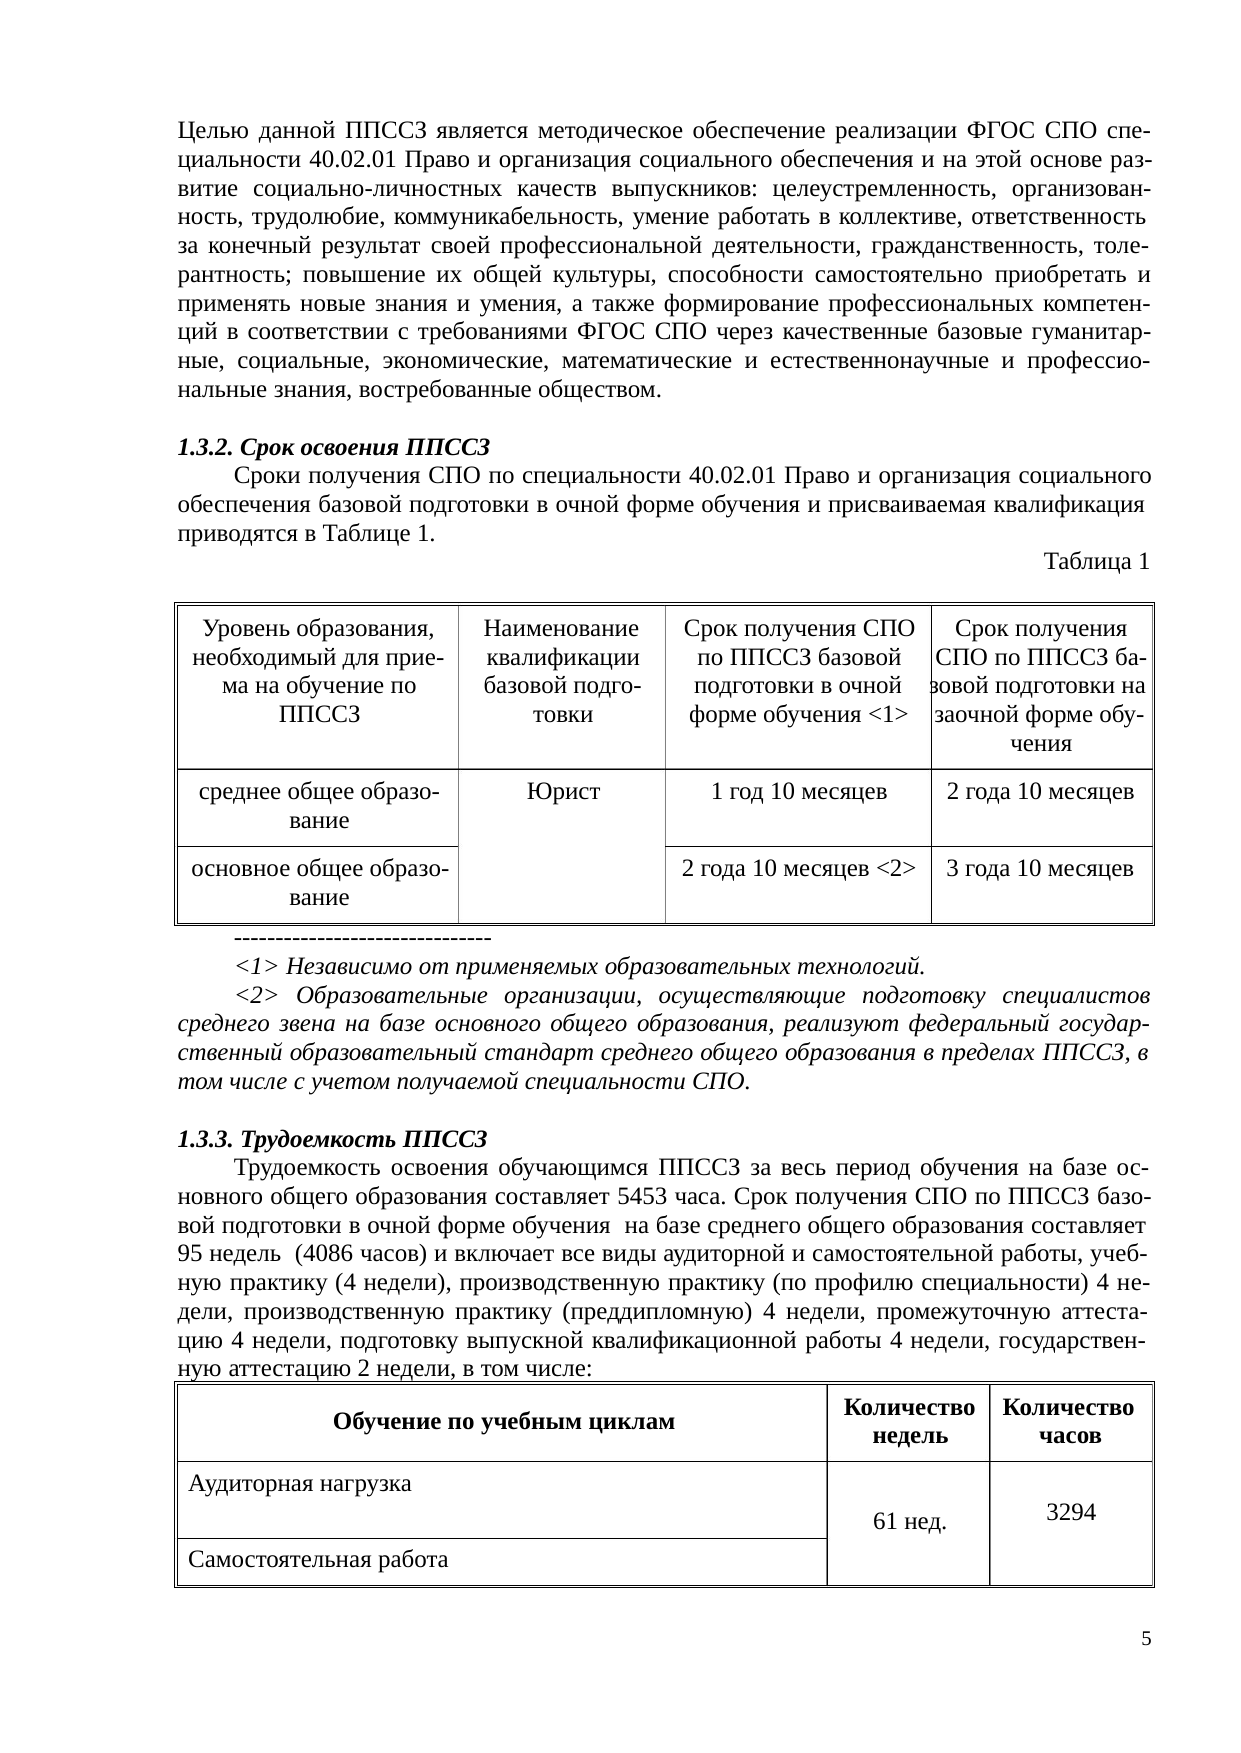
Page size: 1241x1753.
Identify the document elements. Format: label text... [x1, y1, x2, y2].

text форме обучения <1> заочной форме обу- [689, 700, 1176, 728]
text вой подготовки в очной форме обучения на базе среднего общего образования составляет [177, 1211, 1177, 1239]
text Целью данной ППССЗ является методическое обеспечение реализации ФГОС СПО спе- [177, 116, 1177, 144]
text ную аттестацию 2 недели, в том числе: [177, 1355, 1177, 1382]
text ную практику (4 недели), производственную практику (по профилю специальности) 4 не- [177, 1268, 1177, 1296]
text нальные знания, востребованные обществом. [177, 375, 1177, 403]
text вание [289, 883, 473, 911]
text недель [872, 1422, 974, 1449]
text основное общее образо- [191, 854, 473, 882]
text 5 [1141, 1627, 1177, 1650]
text 1 [177, 433, 190, 461]
text .3.3. Трудоемкость ППССЗ [190, 1125, 515, 1153]
text по ППССЗ базовой СПО по ППССЗ ба- [697, 643, 1176, 671]
text ственный образовательный стандарт среднего общего образования в пределах ППССЗ, в [177, 1038, 1177, 1066]
text базовой подго- [483, 672, 668, 699]
text рантность; повышение их общей культуры, способности самостоятельно приобретать и [177, 260, 1177, 288]
picture [175, 1382, 1154, 1587]
text Сроки получения СПО по специальности 40.02.01 Право и организация социального [233, 461, 1176, 489]
text 9 [177, 1240, 190, 1267]
text том числе с учетом получаемой специальности СПО. [177, 1067, 1177, 1095]
text 2 года 10 месяцев <2> 3 года 10 месяцев [682, 854, 1160, 882]
text 294 [1058, 1498, 1121, 1526]
text ные, социальные, экономические, математические и естественнонаучные и профессио- [177, 346, 1177, 374]
text витие социально-личностных качеств выпускников: целеустремленность, организован- [177, 174, 1177, 202]
text Уровень образования, [202, 614, 472, 642]
text .3.2. Срок освоения ППССЗ [190, 433, 516, 461]
text Самостоятельная работа [188, 1545, 701, 1573]
text 2 года 10 месяцев [947, 777, 1160, 805]
text 1 год 10 месяцев [711, 777, 913, 805]
text квалификации [486, 643, 668, 671]
text <1> Независимо от применяемых образовательных технологий. [233, 952, 954, 980]
text новного общего образования составляет 5453 часа. Срок получения СПО по ППССЗ базо- [177, 1182, 1177, 1210]
text вание [289, 806, 465, 834]
text Срок получения СПО [684, 614, 940, 642]
text необходимый для прие- [192, 643, 472, 671]
text цию 4 недели, подготовку выпускной квалификационной работы 4 недели, государствен- [177, 1326, 1177, 1354]
text обеспечения базовой подготовки в очной форме обучения и присваиваемая квалификация [177, 490, 1176, 518]
text Трудоемкость освоения обучающимся ППССЗ за весь период обучения на базе ос- [233, 1153, 1177, 1181]
text чения [1010, 729, 1176, 757]
text подготовки в очной зовой подготовки на [694, 672, 1176, 699]
text Срок получения [955, 614, 1152, 642]
text часов [1039, 1422, 1128, 1449]
text применять новые знания и умения, а также формирование профессиональных компетен- [177, 289, 1177, 317]
text 5 недель (4086 часов) и включает все виды аудиторной и самостоятельной работы, учеб- [190, 1240, 1177, 1267]
text циальности 40.02.01 Право и организация социального обеспечения и на этой основе раз- [177, 145, 1177, 173]
text среднее общее образо- [198, 777, 465, 805]
text за конечный результат своей профессиональной деятельности, гражданственность, толе- [177, 231, 1177, 259]
text Аудиторная нагрузка [188, 1469, 701, 1497]
text ность, трудолюбие, коммуникабельность, умение работать в коллективе, ответственность [177, 203, 1177, 230]
text товки [533, 700, 668, 728]
text Наименование [483, 614, 668, 642]
text среднего звена на базе основного общего образования, реализуют федеральный государ- [177, 1010, 1177, 1037]
text Таблица 1 [1043, 548, 1177, 575]
text ППССЗ [278, 700, 472, 728]
picture [175, 603, 1154, 925]
text Обучение по учебным циклам [333, 1407, 701, 1435]
text ма на обучение по [222, 672, 472, 699]
text ------------------------------- [233, 923, 517, 951]
text приводятся в Таблице 1. [177, 519, 1176, 547]
text 1 нед. [885, 1507, 973, 1535]
text Количество Количество [843, 1393, 1163, 1421]
text <2> Образовательные организации, осуществляющие подготовку специалистов [233, 981, 1176, 1009]
text 1 [177, 1125, 190, 1153]
text Юрист [527, 777, 625, 805]
text дели, производственную практику (преддипломную) 4 недели, промежуточную аттеста- [177, 1297, 1177, 1325]
text ций в соответствии с требованиями ФГОС СПО через качественные базовые гуманитар- [177, 318, 1177, 345]
